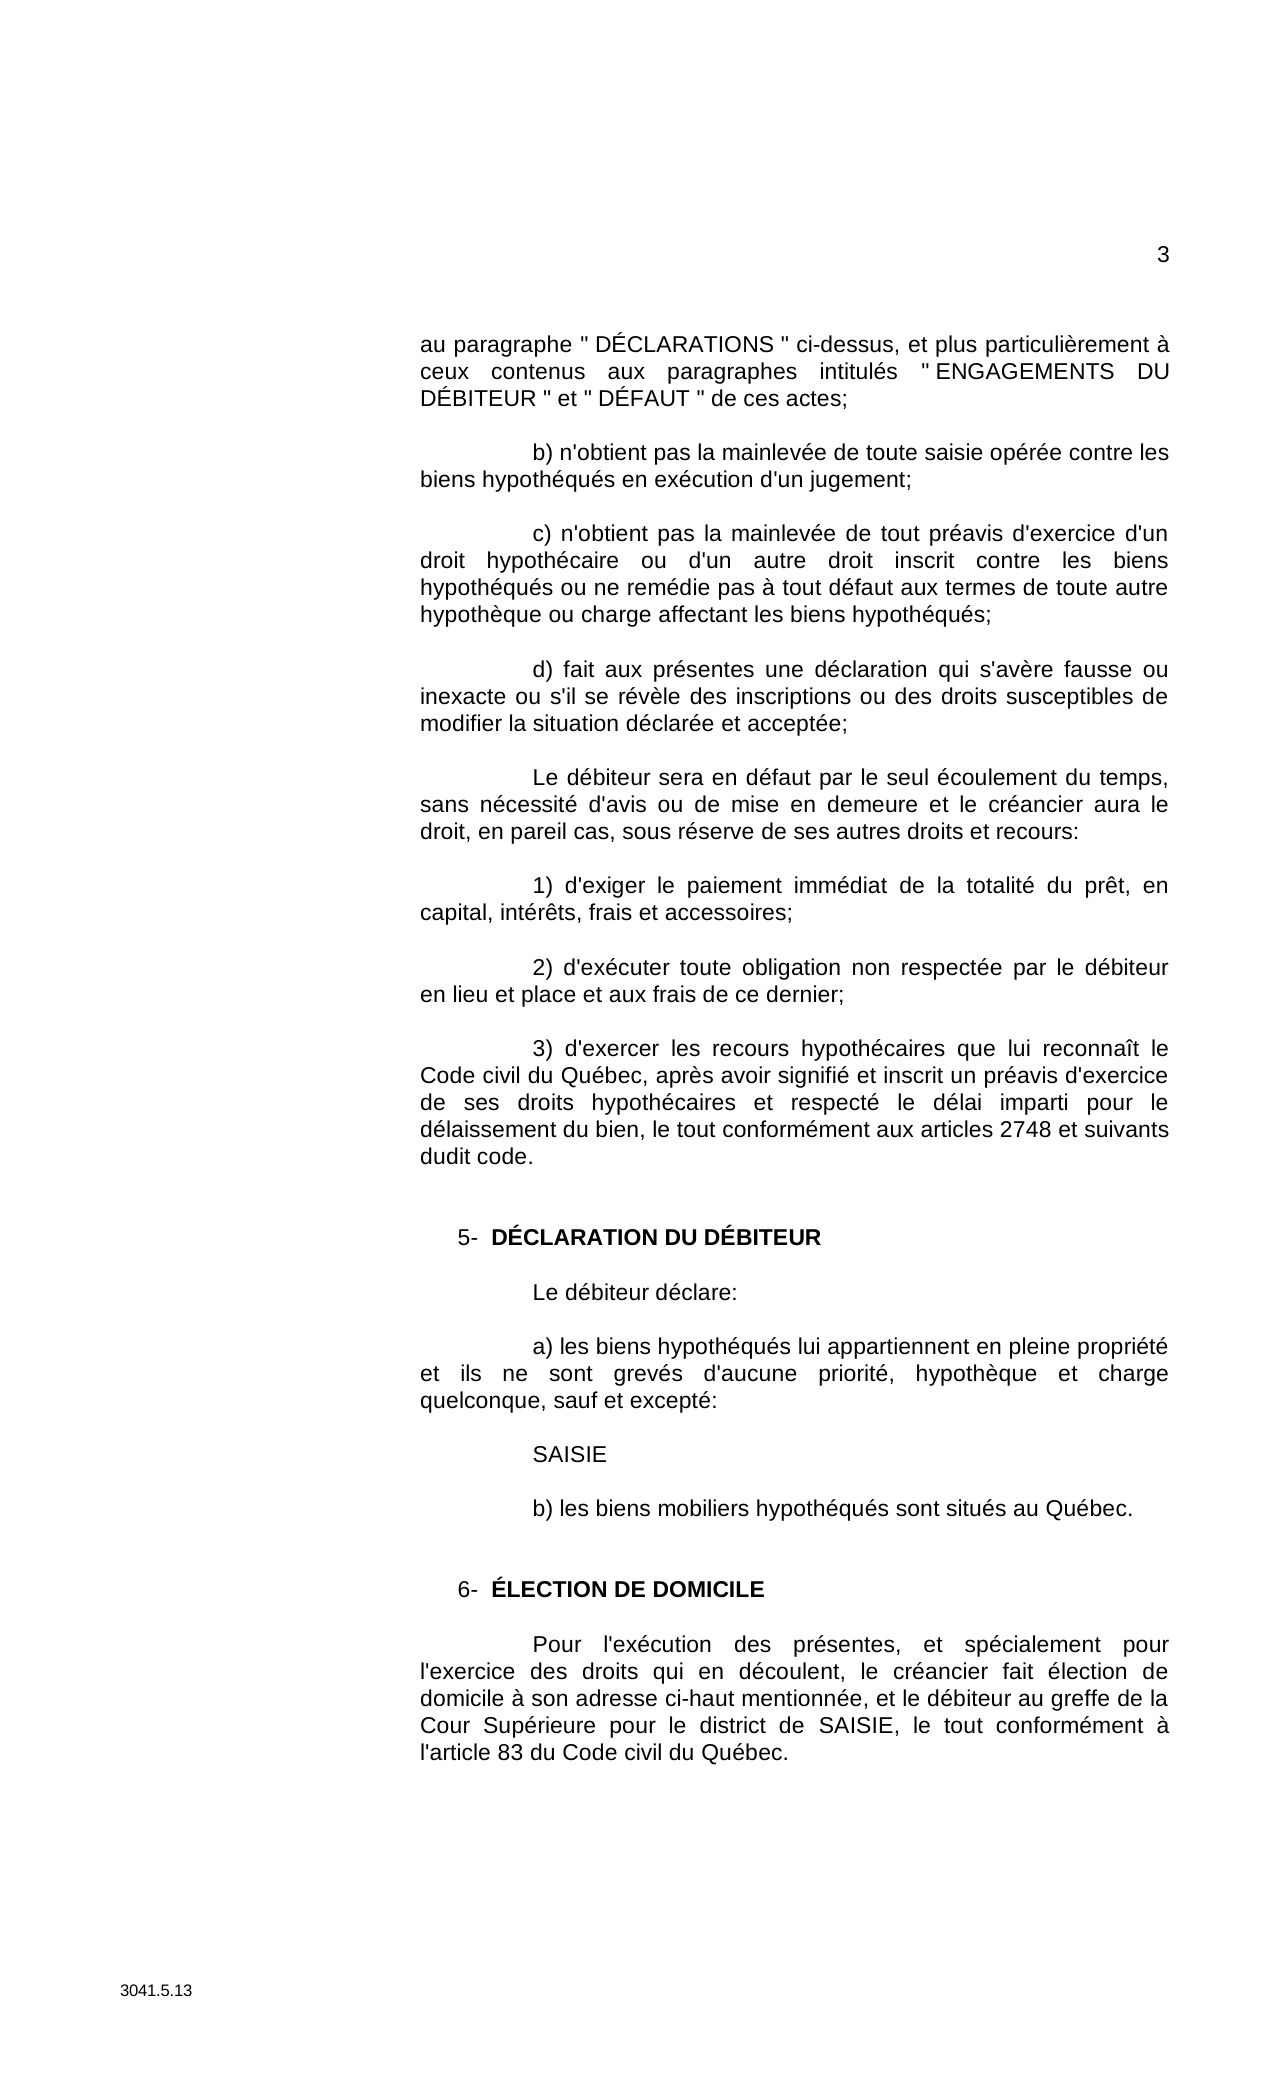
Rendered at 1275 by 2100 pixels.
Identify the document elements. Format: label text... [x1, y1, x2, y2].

text Le débiteur sera en défaut par le seul écoulement du temps, sans nécessité d'avis ou de mise en demeure et le créancier aura le droit, en pareil cas, sous réserve de ses autres droits et recours: [420, 763, 1170, 844]
text 5- DÉCLARATION DU DÉBITEUR [420, 1224, 1170, 1251]
text Pour l'exécution des présentes, et spécialement pour l'exercice des droits qui en découlent, le créancier fait élection de domicile à son adresse ci-haut mentionnée, et le débiteur au greffe de la Cour Supérieure pour le district de SAISIE, le tout conformément à l'article 83 du Code civil du Québec. [420, 1630, 1170, 1765]
text c) n'obtient pas la mainlevée de tout préavis d'exercice d'un droit hypothécaire ou d'un autre droit inscrit contre les biens hypothéqués ou ne remédie pas à tout défaut aux termes de toute autre hypothèque ou charge affectant les biens hypothéqués; [420, 519, 1170, 628]
text 2) d'exécuter toute obligation non respectée par le débiteur en lieu et place et aux frais de ce dernier; [420, 953, 1170, 1007]
text b) les biens mobiliers hypothéqués sont situés au Québec. [420, 1494, 1170, 1522]
text Le débiteur déclare: [420, 1278, 1170, 1305]
text 6- ÉLECTION DE DOMICILE [420, 1576, 1170, 1603]
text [420, 330, 1170, 411]
text d) fait aux présentes une déclaration qui s'avère fausse ou inexacte ou s'il se révèle des inscriptions ou des droits susceptibles de modifier la situation déclarée et acceptée; [420, 655, 1170, 736]
text SAISIE [420, 1440, 1170, 1467]
text b) n'obtient pas la mainlevée de toute saisie opérée contre les biens hypothéqués en exécution d'un jugement; [420, 438, 1170, 492]
text a) les biens hypothéqués lui appartiennent en pleine propriété et ils ne sont grevés d'aucune priorité, hypothèque et charge quelconque, sauf et excepté: [420, 1332, 1170, 1413]
text 1) d'exiger le paiement immédiat de la totalité du prêt, en capital, intérêts, frais et accessoires; [420, 872, 1170, 926]
text 3) d'exercer les recours hypothécaires que lui reconnaît le Code civil du Québec, après avoir signifié et inscrit un préavis d'exercice de ses droits hypothécaires et respecté le délai imparti pour le délaissement du bien, le tout conformément aux articles 2748 et suivants dudit code. [420, 1034, 1170, 1169]
